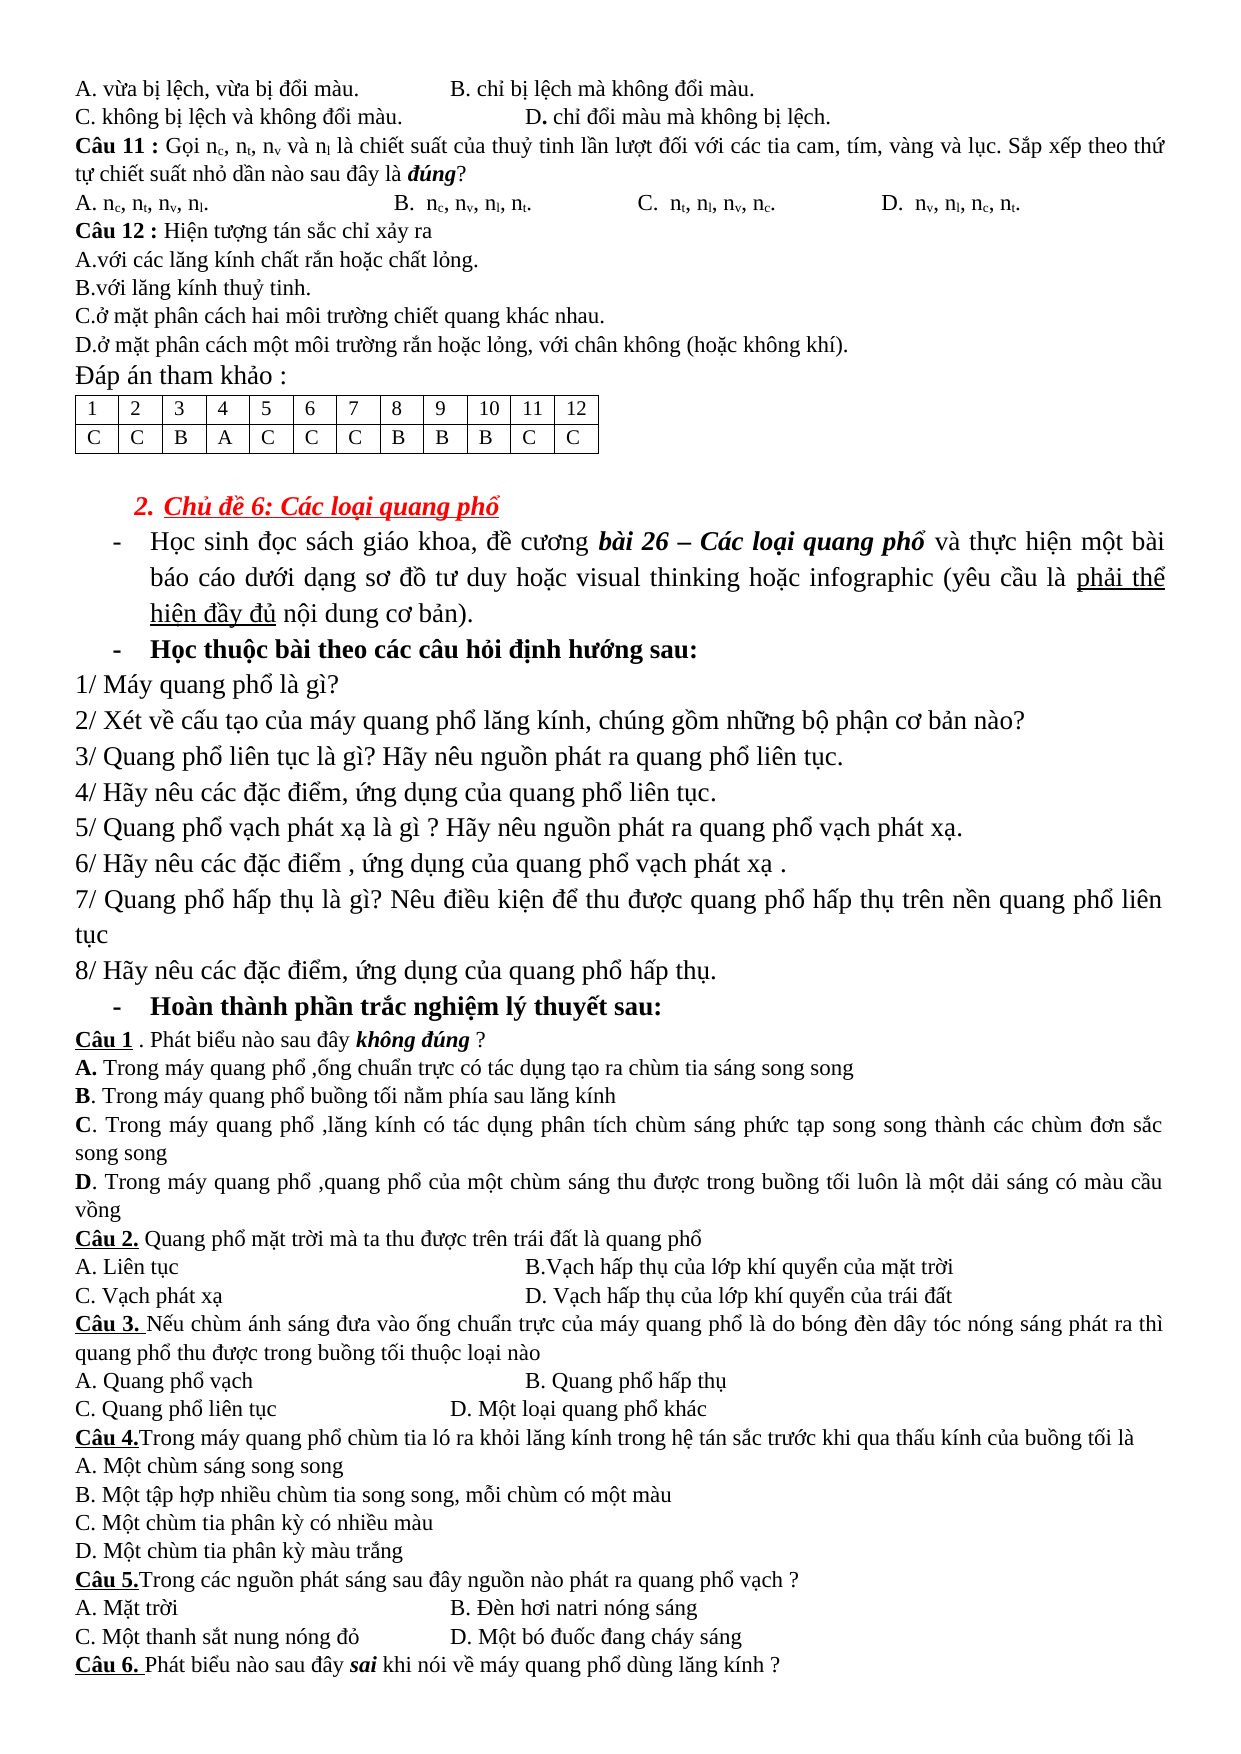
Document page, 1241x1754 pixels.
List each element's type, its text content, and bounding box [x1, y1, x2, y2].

table_cell C [511, 425, 554, 453]
text 1/ Máy quang phổ là gì? [75, 668, 1165, 699]
table_cell C [555, 425, 598, 453]
text B. Trong máy quang phổ buồng tối nằm phía sau lăng kính [75, 1083, 1165, 1109]
text C.ở mặt phân cách hai môi trường chiết quang khác nhau. [75, 302, 1165, 329]
table_cell C [119, 425, 162, 453]
text C. Quang phổ liên tục D. Một loại quang phổ khác [75, 1395, 1165, 1422]
table_header 6 [294, 396, 336, 424]
text C. Trong máy quang phổ ,lăng kính có tác dụng phân tích chùm sáng phức tạp song song thành các chùm đơn sắc song song [75, 1111, 1165, 1166]
text A. Liên tục B.Vạch hấp thụ của lớp khí quyển của mặt trời [75, 1253, 1165, 1279]
text 7/ Quang phổ hấp thụ là gì? Nêu điều kiện để thu được quang phổ hấp thụ trên nền quang phổ liên tục [75, 883, 1165, 950]
table_cell C [294, 425, 336, 453]
list Chủ đề 6: Các loại quang phổ [134, 490, 1165, 521]
table_header 5 [250, 396, 293, 424]
text B. Một tập hợp nhiều chùm tia song song, mỗi chùm có một màu [75, 1481, 1165, 1507]
table_header 1 [76, 396, 118, 424]
text D.ở mặt phân cách một môi trường rắn hoặc lỏng, với chân không (hoặc không khí). [75, 331, 1165, 357]
table_header 9 [424, 396, 467, 424]
table_cell B [163, 425, 206, 453]
text Câu 11 : Gọi nc, nt, nv và nl là chiết suất của thuỷ tinh lần lượt đối với các tia cam, tím, vàng và lục. Sắp xếp theo thứ tự chiết suất nhỏ dần nào sau đây là đúng? [75, 132, 1165, 187]
table_header 2 [119, 396, 162, 424]
table_cell C [337, 425, 380, 453]
text A. vừa bị lệch, vừa bị đổi màu. B. chỉ bị lệch mà không đổi màu. [75, 75, 1165, 101]
text A. Quang phổ vạch B. Quang phổ hấp thụ [75, 1367, 1165, 1393]
table_header 12 [555, 396, 598, 424]
table_header 3 [163, 396, 206, 424]
text C. Một thanh sắt nung nóng đỏ D. Một bó đuốc đang cháy sáng [75, 1623, 1165, 1649]
text A.với các lăng kính chất rắn hoặc chất lỏng. [75, 246, 1165, 272]
text 2/ Xét về cấu tạo của máy quang phổ lăng kính, chúng gồm những bộ phận cơ bản nào? [75, 704, 1165, 735]
table_cell B [468, 425, 510, 453]
text B.với lăng kính thuỷ tinh. [75, 274, 1165, 300]
text 8/ Hãy nêu các đặc điểm, ứng dụng của quang phổ hấp thụ. [75, 954, 1165, 985]
text A. Mặt trời B. Đèn hơi natri nóng sáng [75, 1594, 1165, 1621]
table_cell C [76, 425, 118, 453]
text Đáp án tham khảo : [75, 359, 1165, 391]
table_cell A [207, 425, 249, 453]
text Câu 12 : Hiện tượng tán sắc chỉ xảy ra [75, 217, 1165, 243]
text 4/ Hãy nêu các đặc điểm, ứng dụng của quang phổ liên tục. [75, 776, 1165, 807]
list Học sinh đọc sách giáo khoa, đề cương bài 26 – Các loại quang phổ và thực hiện một bài báo cáo dưới dạng sơ đồ tư duy hoặc visual thinking hoặc infographic (yêu cầu là phải thể hiện đầy đủ nội dung cơ bản). [112, 526, 1165, 628]
text 6/ Hãy nêu các đặc điểm , ứng dụng của quang phổ vạch phát xạ . [75, 847, 1165, 878]
list Hoàn thành phần trắc nghiệm lý thuyết sau: [112, 990, 1165, 1021]
table_cell B [381, 425, 423, 453]
table_header 11 [511, 396, 554, 424]
table_cell B [424, 425, 467, 453]
text A. Một chùm sáng song song [75, 1452, 1165, 1479]
text D. Trong máy quang phổ ,quang phổ của một chùm sáng thu được trong buồng tối luôn là một dải sáng có màu cầu vồng [75, 1168, 1165, 1223]
text Câu 6. Phát biểu nào sau đây sai khi nói về máy quang phổ dùng lăng kính ? [75, 1651, 1165, 1678]
list Học thuộc bài theo các câu hỏi định hướng sau: [112, 633, 1165, 664]
text Câu 5.Trong các nguồn phát sáng sau đây nguồn nào phát ra quang phổ vạch ? [75, 1566, 1165, 1592]
table_header 8 [381, 396, 423, 424]
table_header 7 [337, 396, 380, 424]
table_cell C [250, 425, 293, 453]
text C. Vạch phát xạ D. Vạch hấp thụ của lớp khí quyển của trái đất [75, 1282, 1165, 1308]
text Câu 4.Trong máy quang phổ chùm tia ló ra khỏi lăng kính trong hệ tán sắc trước khi qua thấu kính của buồng tối là [75, 1424, 1165, 1450]
text Câu 2. Quang phổ mặt trời mà ta thu được trên trái đất là quang phổ [75, 1225, 1165, 1251]
text D. Một chùm tia phân kỳ màu trắng [75, 1538, 1165, 1564]
text C. không bị lệch và không đổi màu. D. chỉ đổi màu mà không bị lệch. [75, 103, 1165, 130]
table_header 4 [207, 396, 249, 424]
text A. nc, nt, nv, nl. B. nc, nv, nl, nt. C. nt, nl, nv, nc. D. nv, nl, nc, nt. [75, 189, 1165, 215]
text 3/ Quang phổ liên tục là gì? Hãy nêu nguồn phát ra quang phổ liên tục. [75, 740, 1165, 771]
text C. Một chùm tia phân kỳ có nhiều màu [75, 1509, 1165, 1536]
text A. Trong máy quang phổ ,ống chuẩn trực có tác dụng tạo ra chùm tia sáng song song [75, 1054, 1165, 1081]
text Câu 3. Nếu chùm ánh sáng đưa vào ống chuẩn trực của máy quang phổ là do bóng đèn dây tóc nóng sáng phát ra thì quang phổ thu được trong buồng tối thuộc loại nào [75, 1310, 1165, 1365]
text 5/ Quang phổ vạch phát xạ là gì ? Hãy nêu nguồn phát ra quang phổ vạch phát xạ. [75, 811, 1165, 842]
table_header 10 [468, 396, 510, 424]
text Câu 1 . Phát biểu nào sau đây không đúng ? [75, 1026, 1165, 1052]
